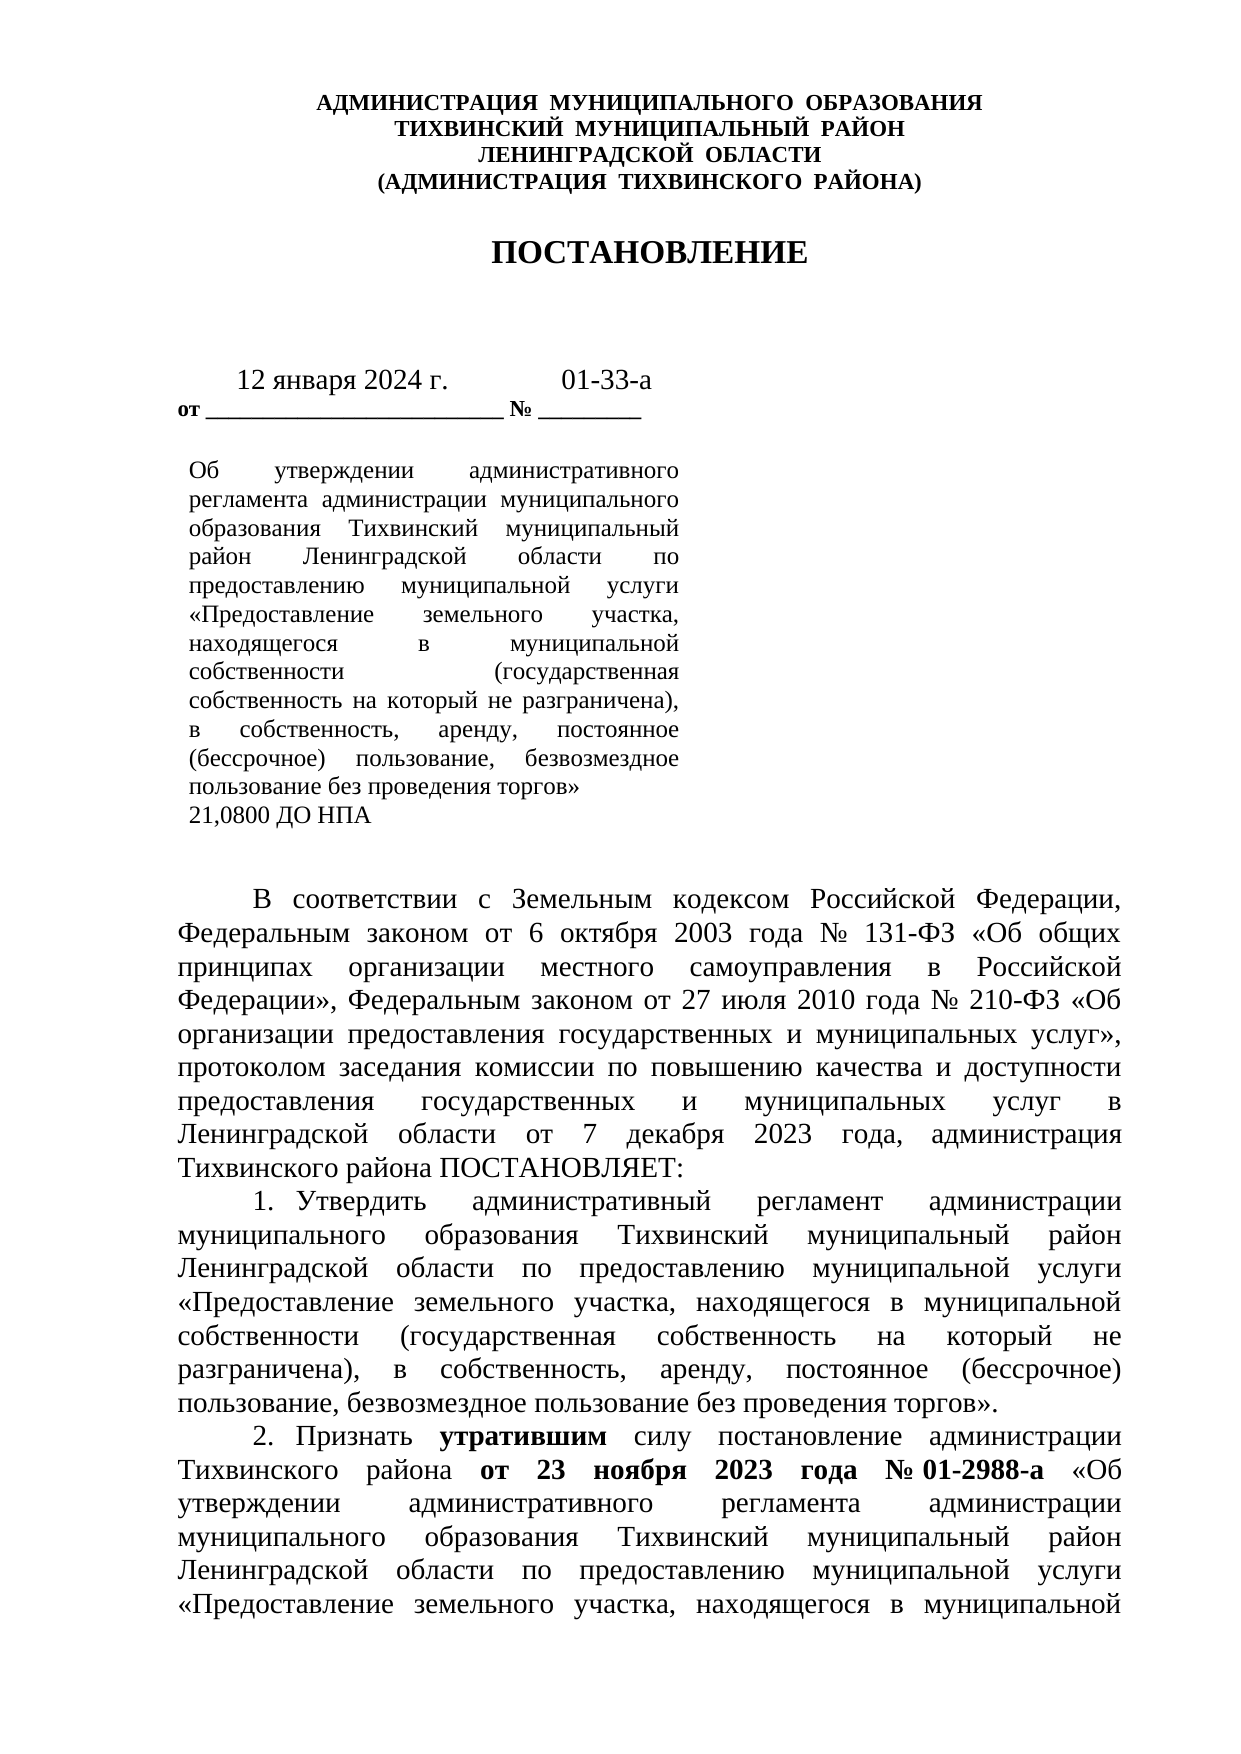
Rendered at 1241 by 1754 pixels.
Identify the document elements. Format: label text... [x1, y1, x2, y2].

text В соответствии с Земельным кодексом Российской Федерации, Федеральным законом от 6 октября 2003 года № 131-ФЗ «Об общих принципах организации местного самоуправления в Российской Федерации», Федеральным законом от 27 июля 2010 года № 210-ФЗ «Об организации предоставления государственных и муниципальных услуг», протоколом заседания комиссии по повышению качества и доступности предоставления государственных и муниципальных услуг в Ленинградской области от 7 декабря 2023 года, администрация Тихвинского района ПОСТАНОВЛЯЕТ: [177, 882, 1122, 1183]
text ЛЕНИНГРАДСКОЙ ОБЛАСТИ [177, 141, 1122, 168]
table_cell 21,0800 ДО НПА [177, 800, 691, 829]
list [177, 1418, 1122, 1619]
text ПОСТАНОВЛЕНИЕ [177, 232, 1122, 271]
text (АДМИНИСТРАЦИЯ ТИХВИНСКОГО РАЙОНА) [177, 168, 1122, 194]
list Утвердить административный регламент администрации муниципального образования Тихвинский муниципальный район Ленинградской области по предоставлению муниципальной услуги «Предоставление земельного участка, находящегося в муниципальной собственности (государственная собственность на который не разграничена), в собственность, аренду, постоянное (бессрочное) пользование, безвозмездное пользование без проведения торгов». [177, 1183, 1122, 1418]
table_header Об утверждении административного регламента администрации муниципального образования Тихвинский муниципальный район Ленинградской области по предоставлению муниципальной услуги «Предоставление земельного участка, находящегося в муниципальной собственности (государственная собственность на который не разграничена), в собственность, аренду, постоянное (бессрочное) пользование, безвозмездное пользование без проведения торгов» [177, 455, 691, 800]
text 12 января 2024 г. 01-33-а [177, 362, 1122, 395]
text от __________________________ № _________ [177, 395, 1122, 422]
text ТИХВИНСКИЙ МУНИЦИПАЛЬНЫЙ РАЙОН [177, 115, 1122, 141]
subtitle АДМИНИСТРАЦИЯ МУНИЦИПАЛЬНОГО ОБРАЗОВАНИЯ [177, 89, 1122, 115]
